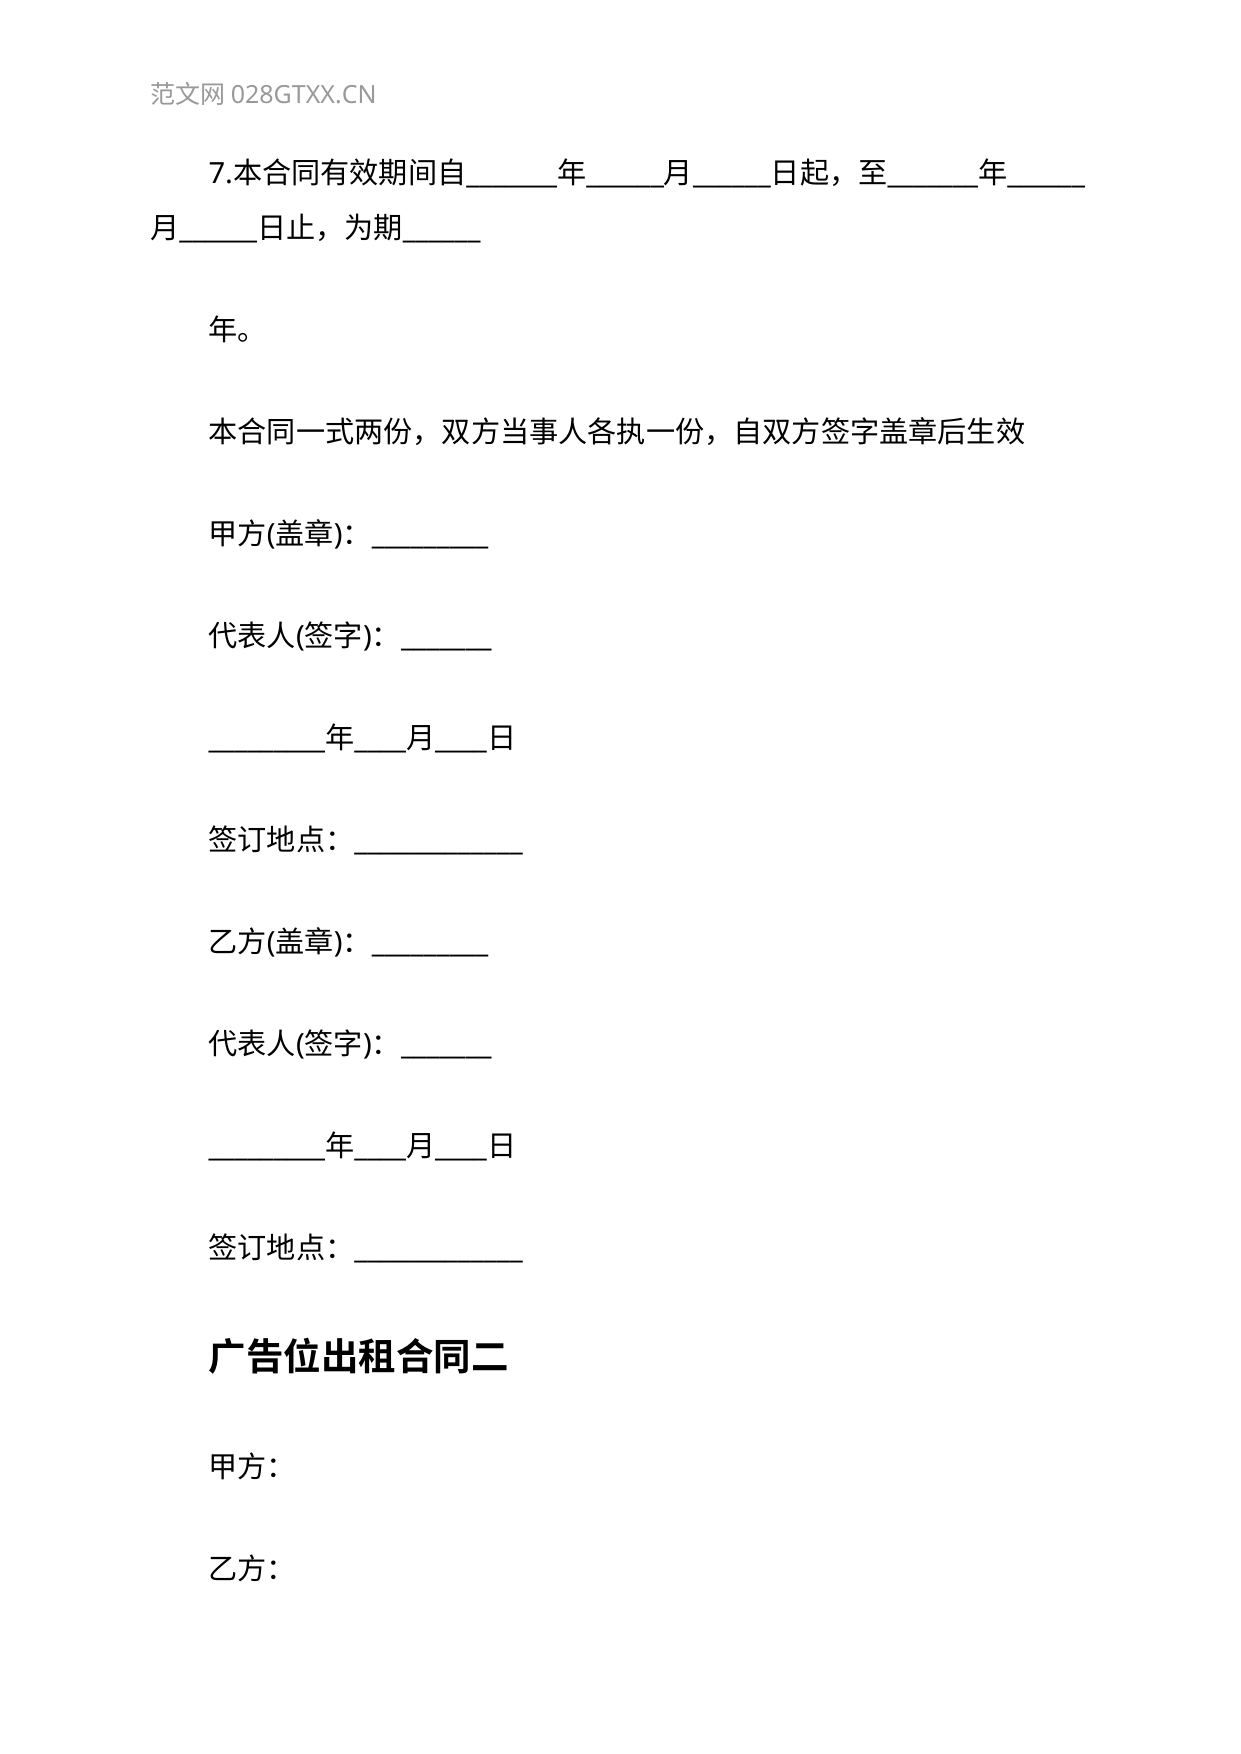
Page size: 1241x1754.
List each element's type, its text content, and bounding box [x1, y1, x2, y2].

text _________年____月____日 [150, 714, 1090, 757]
text 代表人(签字)：_______ [150, 612, 1090, 655]
text 年。 [150, 307, 1090, 349]
text 甲方(盖章)：_________ [150, 511, 1090, 553]
text 乙方(盖章)：_________ [150, 918, 1090, 961]
text 7.本合同有效期间自_______年______月______日起，至_______年______月______日止，为期______ [150, 150, 1090, 247]
text 乙方： [150, 1546, 1090, 1588]
text 签订地点：_____________ [150, 1224, 1090, 1267]
text 甲方： [150, 1444, 1090, 1486]
text 本合同一式两份，双方当事人各执一份，自双方签字盖章后生效 [150, 409, 1090, 451]
text _________年____月____日 [150, 1122, 1090, 1165]
text 广告位出租合同二 [150, 1326, 1090, 1381]
text 代表人(签字)：_______ [150, 1020, 1090, 1063]
text 签订地点：_____________ [150, 816, 1090, 859]
